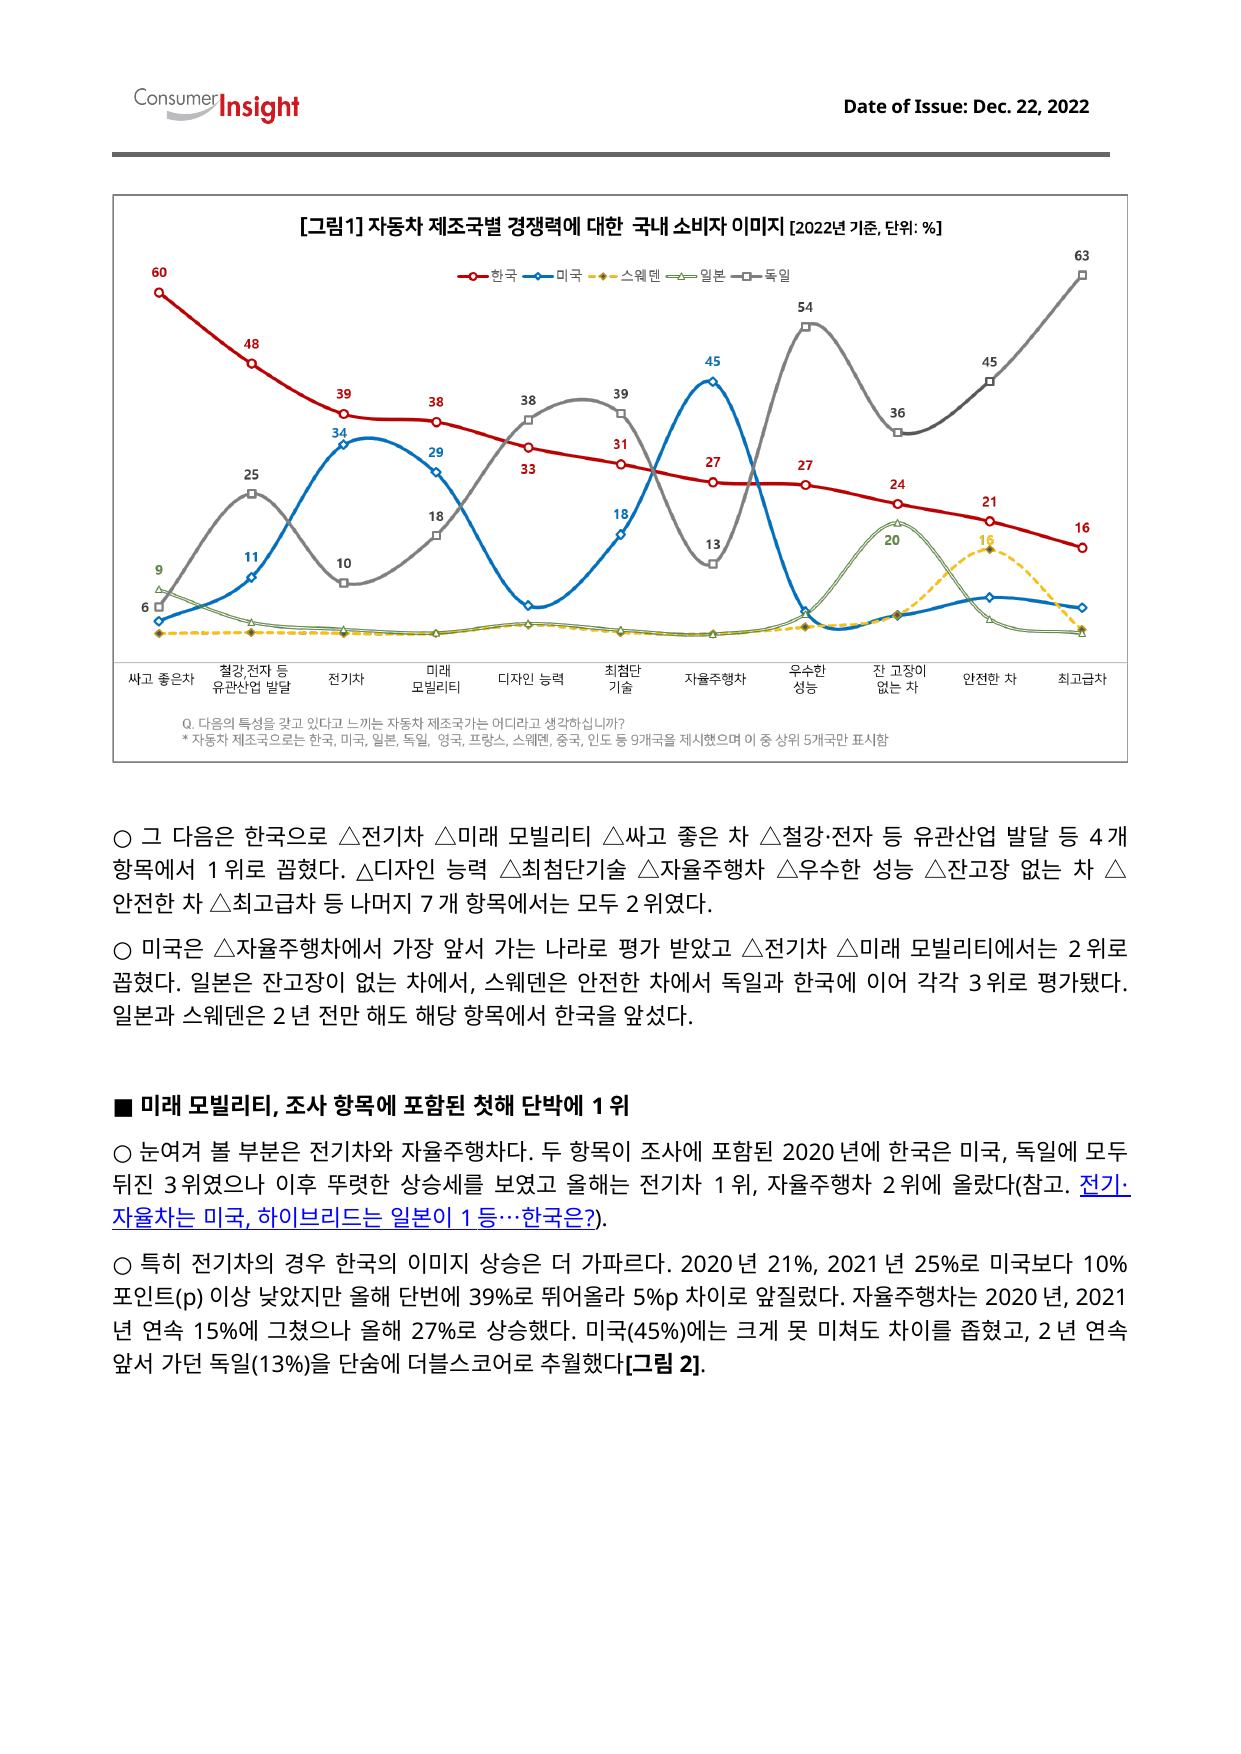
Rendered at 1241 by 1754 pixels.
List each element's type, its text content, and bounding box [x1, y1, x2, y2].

text ■ 미래 모빌리티, 조사 항목에 포함된 첫해 단박에 1위 [112, 1088, 1128, 1121]
picture [112, 194, 1128, 763]
picture [134, 88, 300, 124]
text ○ 미국은 △자율주행차에서 가장 앞서 가는 나라로 평가 받았고 △전기차 △미래 모빌리티에서는 2위로 꼽혔다. 일본은 잔고장이 없는 차에서, 스웨덴은 안전한 차에서 독일과 한국에 이어 각각 3위로 평가됐다. 일본과 스웨덴은 2년 전만 해도 해당 항목에서 한국을 앞섰다. [112, 931, 1128, 1031]
text ○ 그 다음은 한국으로 △전기차 △미래 모빌리티 △싸고 좋은 차 △철강·전자 등 유관산업 발달 등 4개 항목에서 1위로 꼽혔다. △디자인 능력 △최첨단기술 △자율주행차 △우수한 성능 △잔고장 없는 차 △안전한 차 △최고급차 등 나머지 7개 항목에서는 모두 2위였다. [112, 819, 1128, 919]
text ○ 눈여겨 볼 부분은 전기차와 자율주행차다. 두 항목이 조사에 포함된 2020년에 한국은 미국, 독일에 모두 뒤진 3위였으나 이후 뚜렷한 상승세를 보였고 올해는 전기차 1위, 자율주행차 2위에 올랐다(참고. 전기·자율차는 미국, 하이브리드는 일본이 1등…한국은?). [112, 1133, 1128, 1233]
text ○ 특히 전기차의 경우 한국의 이미지 상승은 더 가파르다. 2020년 21%, 2021년 25%로 미국보다 10%포인트(p) 이상 낮았지만 올해 단번에 39%로 뛰어올라 5%p 차이로 앞질렀다. 자율주행차는 2020년, 2021년 연속 15%에 그쳤으나 올해 27%로 상승했다. 미국(45%)에는 크게 못 미쳐도 차이를 좁혔고, 2년 연속 앞서 가던 독일(13%)을 단숨에 더블스코어로 추월했다[그림2]. [112, 1246, 1128, 1379]
